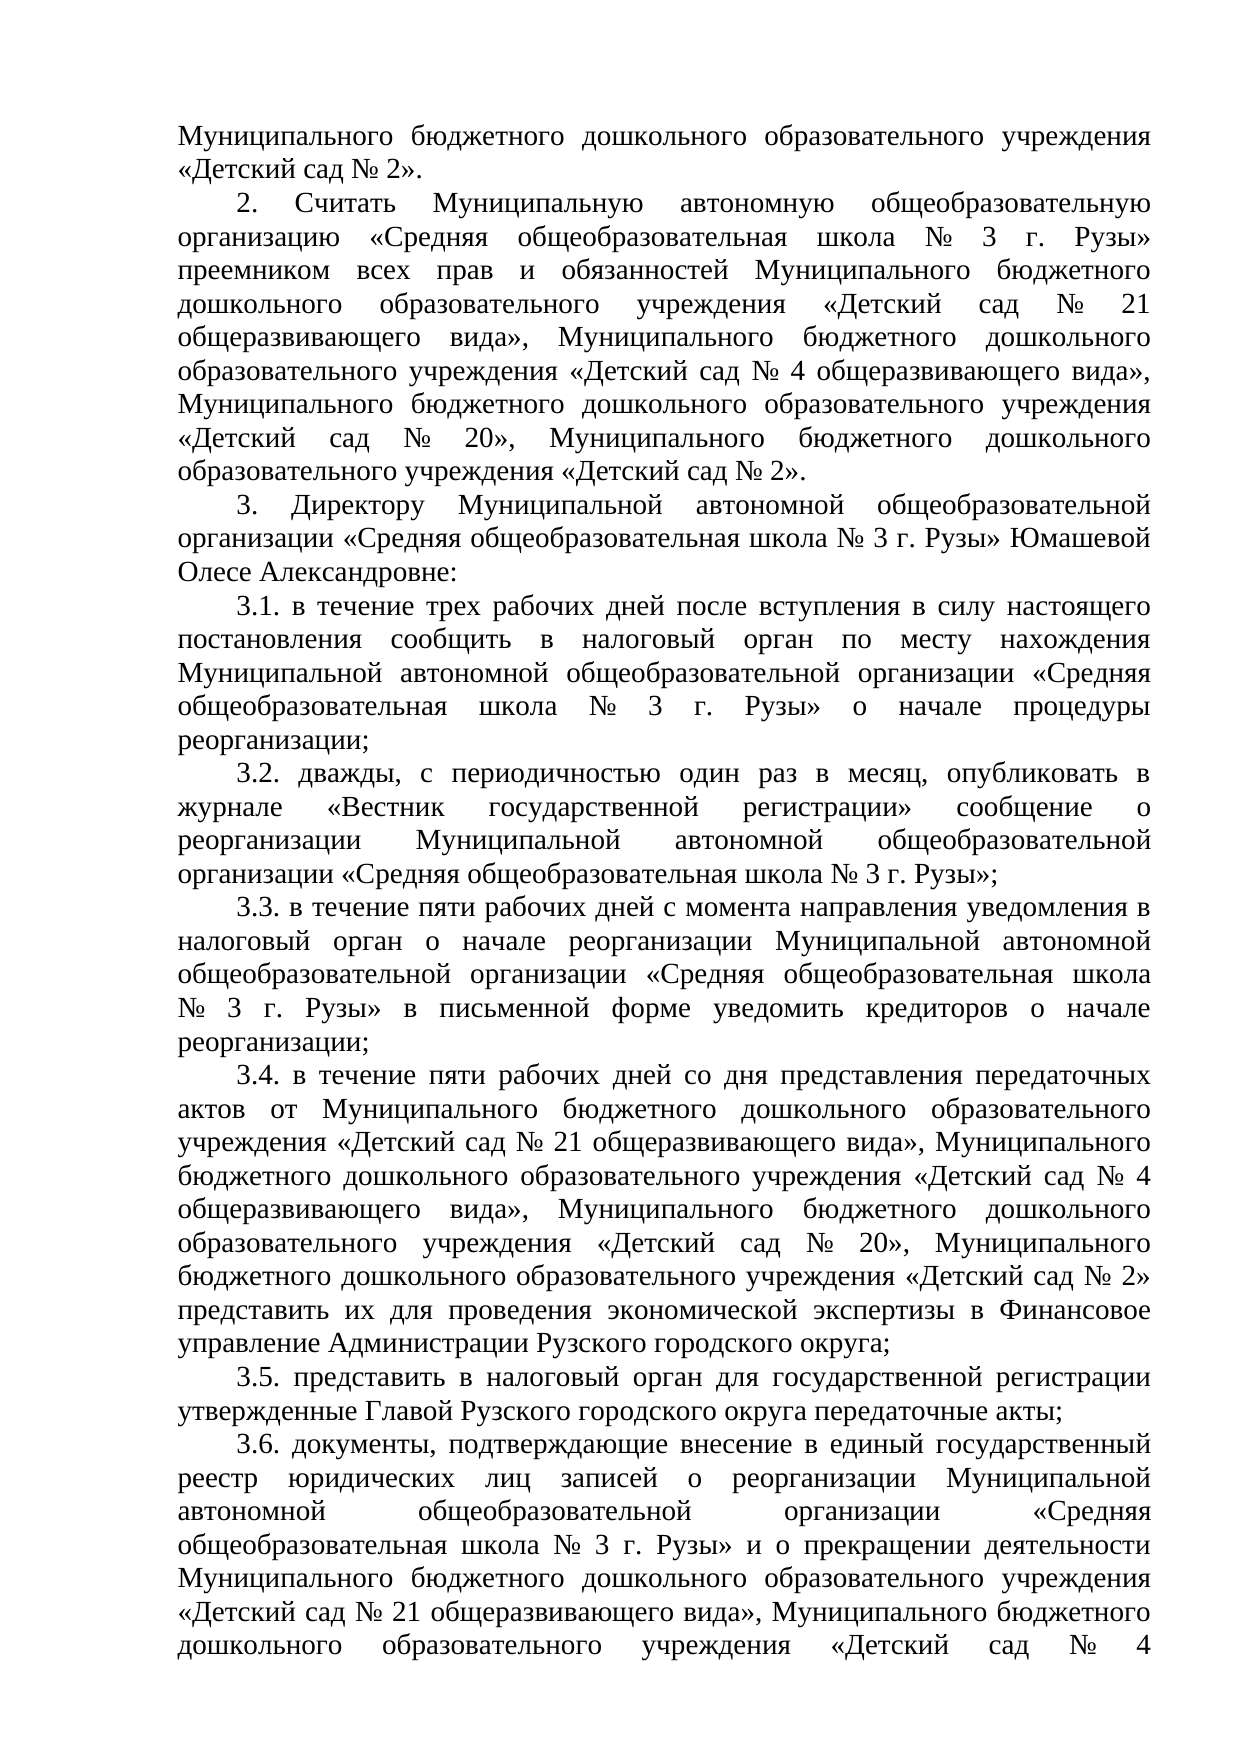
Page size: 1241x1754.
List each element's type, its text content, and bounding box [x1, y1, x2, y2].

text 3.1. в течение трех рабочих дней после вступления в силу настоящего постановления сообщить в налоговый орган по месту нахождения Муниципальной автономной общеобразовательной организации «Средняя общеобразовательная школа № 3 г. Рузы» о начале процедуры реорганизации; [177, 588, 1152, 755]
text 3.4. в течение пяти рабочих дней со дня представления передаточных актов от Муниципального бюджетного дошкольного образовательного учреждения «Детский сад № 21 общеразвивающего вида», Муниципального бюджетного дошкольного образовательного учреждения «Детский сад № 4 общеразвивающего вида», Муниципального бюджетного дошкольного образовательного учреждения «Детский сад № 20», Муниципального бюджетного дошкольного образовательного учреждения «Детский сад № 2» представить их для проведения экономической экспертизы в Финансовое управление Администрации Рузского городского округа; [177, 1057, 1152, 1359]
text 2. Считать Муниципальную автономную общеобразовательную организацию «Средняя общеобразовательная школа № 3 г. Рузы» преемником всех прав и обязанностей Муниципального бюджетного дошкольного образовательного учреждения «Детский сад № 21 общеразвивающего вида», Муниципального бюджетного дошкольного образовательного учреждения «Детский сад № 4 общеразвивающего вида», Муниципального бюджетного дошкольного образовательного учреждения «Детский сад № 20», Муниципального бюджетного дошкольного образовательного учреждения «Детский сад № 2». [177, 185, 1152, 487]
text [177, 1426, 1152, 1661]
text 3. Директору Муниципальной автономной общеобразовательной организации «Средняя общеобразовательная школа № 3 г. Рузы» Юмашевой Олесе Александровне: [177, 487, 1152, 588]
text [177, 118, 1152, 185]
text 3.2. дважды, с периодичностью один раз в месяц, опубликовать в журнале «Вестник государственной регистрации» сообщение о реорганизации Муниципальной автономной общеобразовательной организации «Средняя общеобразовательная школа № 3 г. Рузы»; [177, 755, 1152, 889]
text 3.5. представить в налоговый орган для государственной регистрации утвержденные Главой Рузского городского округа передаточные акты; [177, 1359, 1152, 1426]
text 3.3. в течение пяти рабочих дней с момента направления уведомления в налоговый орган о начале реорганизации Муниципальной автономной общеобразовательной организации «Средняя общеобразовательная школа № 3 г. Рузы» в письменной форме уведомить кредиторов о начале реорганизации; [177, 889, 1152, 1057]
